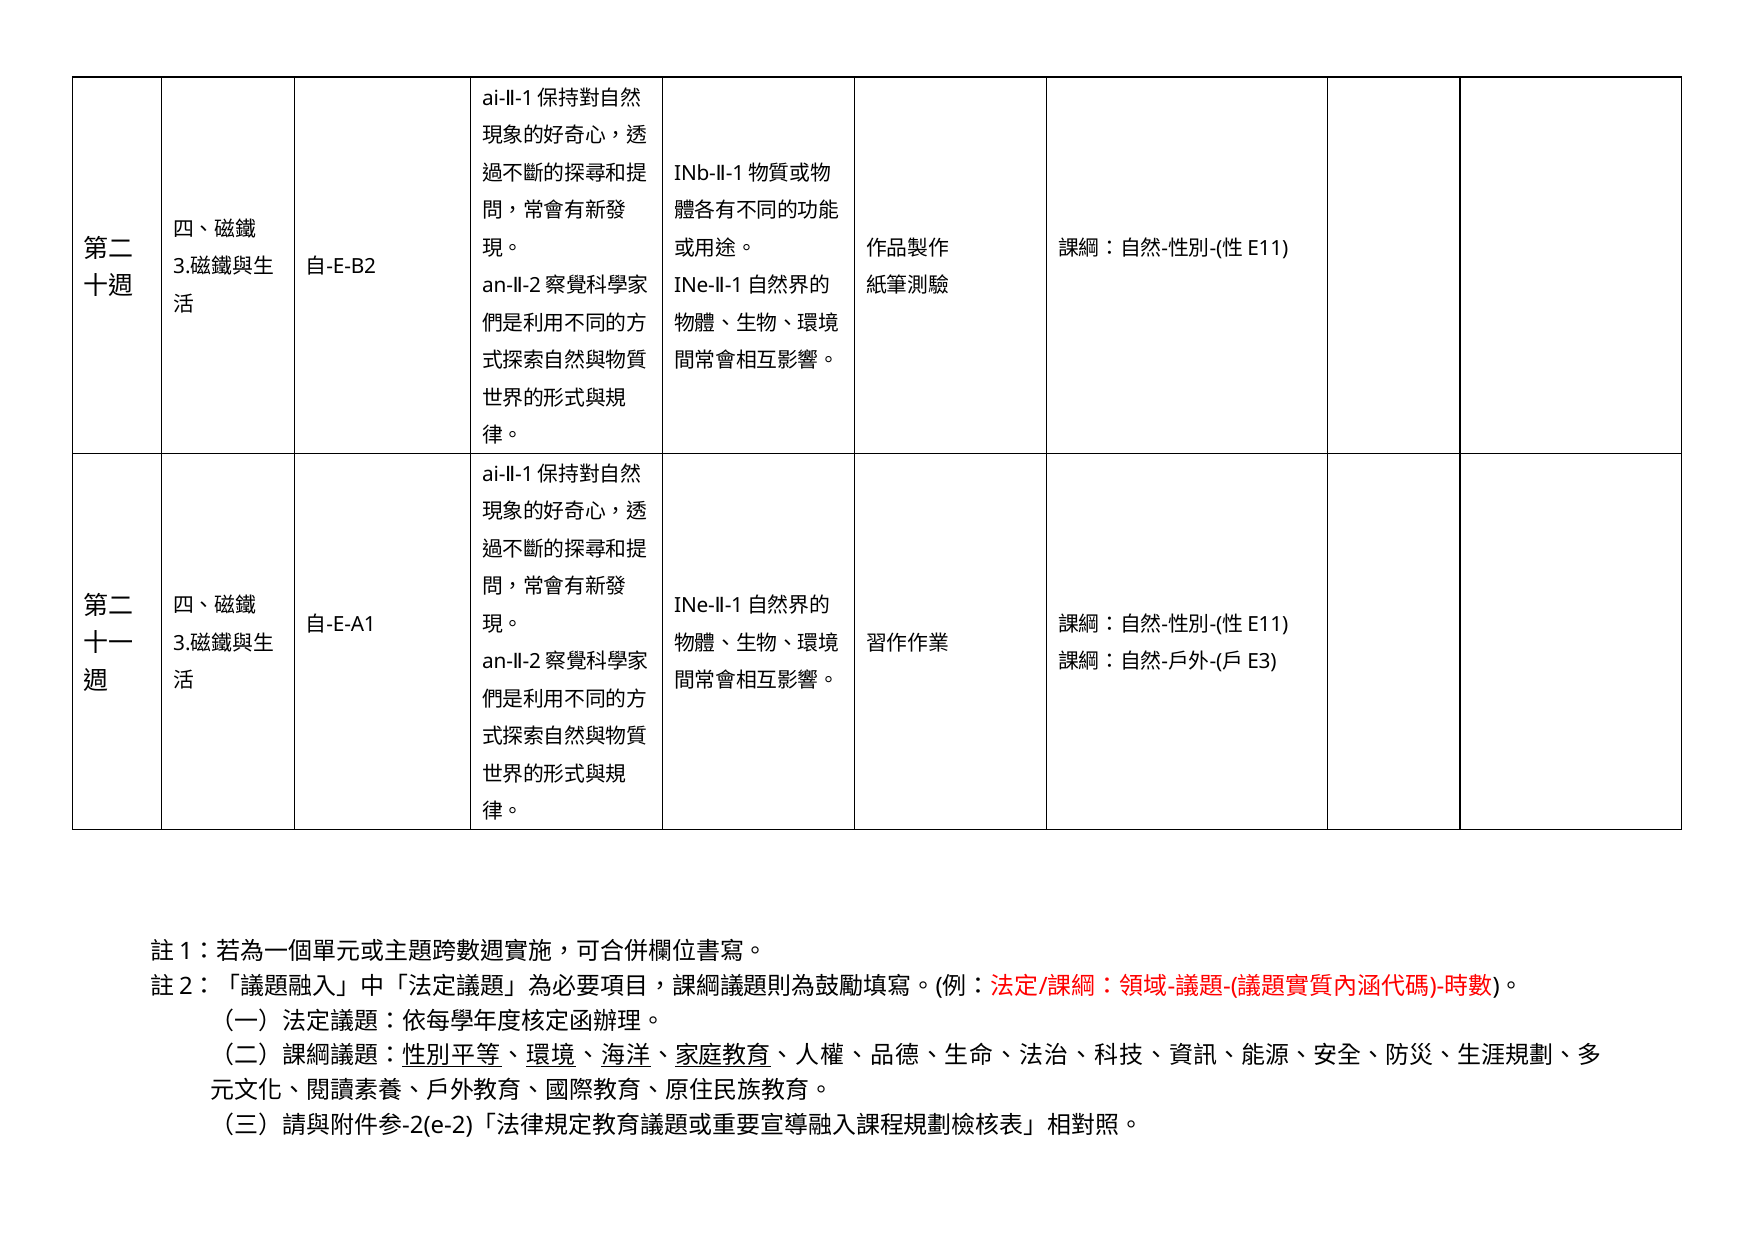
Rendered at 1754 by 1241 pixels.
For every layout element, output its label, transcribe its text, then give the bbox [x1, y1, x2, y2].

table_cell [1461, 78, 1681, 452]
table_cell 四、磁鐵 3.磁鐵與生活 [162, 454, 294, 828]
table_cell [1328, 454, 1459, 828]
table_cell [1328, 78, 1459, 452]
table_cell INe-Ⅱ-1自然界的物體、生物、環境間常會相互影響。 [663, 454, 854, 828]
table_cell 四、磁鐵 3.磁鐵與生活 [162, 78, 294, 452]
table_cell 第二十週 [73, 78, 161, 452]
table_cell 自-E-B2 [295, 78, 470, 452]
table_cell [1461, 454, 1681, 828]
table_cell ai-Ⅱ-1保持對自然現象的好奇心，透過不斷的探尋和提問，常會有新發現。 an-Ⅱ-2察覺科學家們是利用不同的方式探索自然與物質世界的形式與規律。 [471, 78, 662, 452]
table_cell 自-E-A1 [295, 454, 470, 828]
table_cell 作品製作 紙筆測驗 [855, 78, 1046, 452]
table_cell 課綱：自然-性別-(性E11) 課綱：自然-戶外-(戶E3) [1047, 454, 1327, 828]
text 註1：若為一個單元或主題跨數週實施，可合併欄位書寫。 [150, 932, 1604, 966]
text 註2：「議題融入」中「法定議題」為必要項目，課綱議題則為鼓勵填寫。(例：法定/課綱：領域-議題-(議題實質內涵代碼)-時數)。 （一）法定議題：依每學年度核定函辦理。 （二）課綱議題：性別平等、環境、海洋、家庭教育、人權、品德、生命、法治、科技、資訊、能源、安全、防災、生涯規劃、多元文化、閱讀素養、戶外教育、國際教育、原住民族教育。 （三）請與附件参-2(e-2)「法律規定教育議題或重要宣導融入課程規劃檢核表」相對照。 [150, 966, 1604, 1140]
table_cell 習作作業 [855, 454, 1046, 828]
table_cell 課綱：自然-性別-(性E11) [1047, 78, 1327, 452]
table_cell ai-Ⅱ-1保持對自然現象的好奇心，透過不斷的探尋和提問，常會有新發現。 an-Ⅱ-2察覺科學家們是利用不同的方式探索自然與物質世界的形式與規律。 [471, 454, 662, 828]
table_cell INb-Ⅱ-1物質或物體各有不同的功能或用途。 INe-Ⅱ-1自然界的物體、生物、環境間常會相互影響。 [663, 78, 854, 452]
table_cell 第二十一週 [73, 454, 161, 828]
